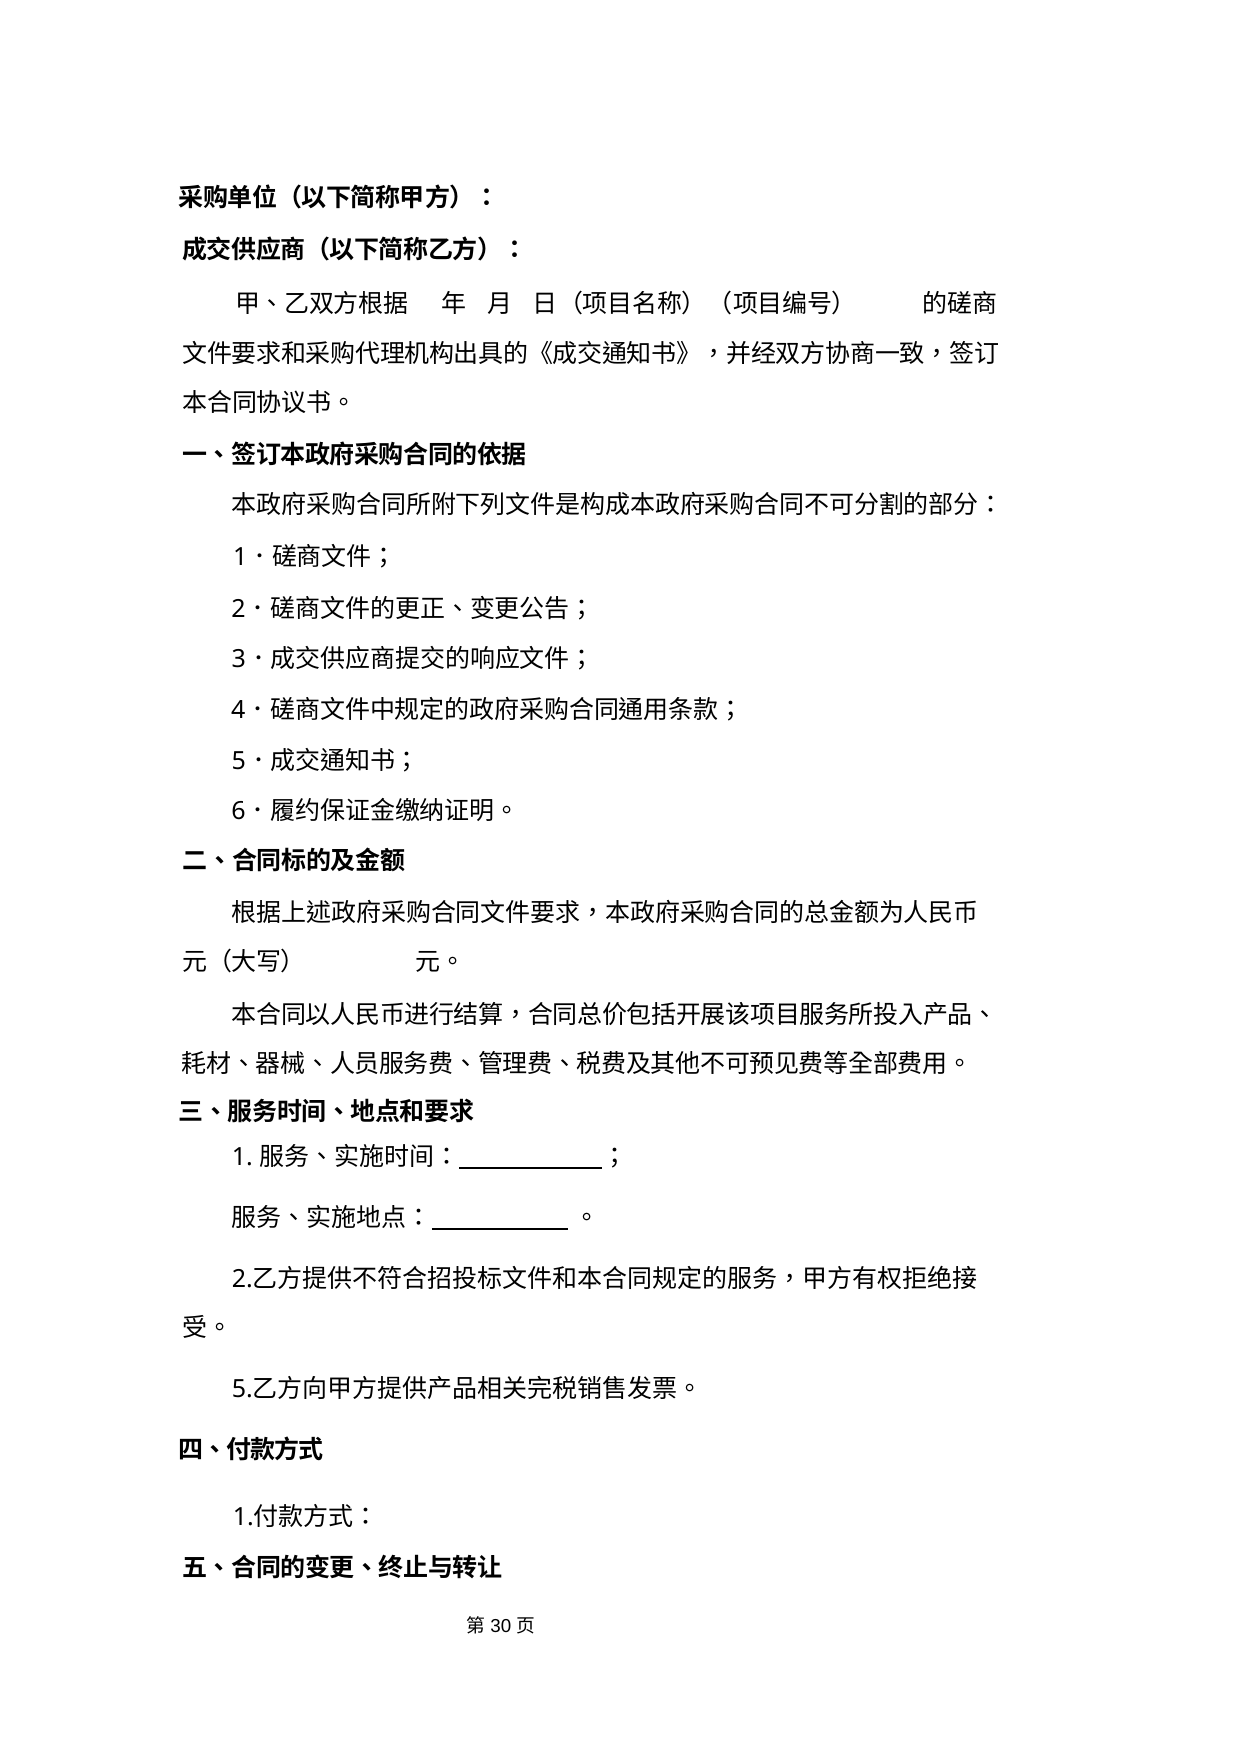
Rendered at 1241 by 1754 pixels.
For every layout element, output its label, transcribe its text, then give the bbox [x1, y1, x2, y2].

text 四、付款方式 [178, 1432, 996, 1466]
text 2．磋商文件的更正、变更公告； [231, 590, 1054, 624]
text 3．成交供应商提交的响应文件； [231, 642, 1054, 674]
text 1.付款方式： [182, 1499, 1045, 1533]
text 根据上述政府采购合同文件要求，本政府采购合同的总金额为人民币 元（大写） 元。 [182, 894, 996, 978]
text 5.乙方向甲方提供产品相关完税销售发票。 [182, 1371, 996, 1404]
text 采购单位（以下简称甲方）： [178, 178, 1061, 214]
text 甲、乙双方根据 年 月 日（项目名称）（项目编号） 的磋商文件要求和采购代理机构出具的《成交通知书》，并经双方协商一致，签订本合同协议书。 [182, 284, 999, 419]
text 6．履约保证金缴纳证明。 [231, 794, 1054, 825]
text 5．成交通知书； [231, 744, 1054, 776]
text 服务、实施地点： 。 [182, 1199, 996, 1233]
text 五、合同的变更、终止与转让 [182, 1552, 1054, 1582]
text 4．磋商文件中规定的政府采购合同通用条款； [231, 692, 1054, 726]
text 2.乙方提供不符合招投标文件和本合同规定的服务，甲方有权拒绝接受。 [182, 1261, 996, 1343]
text 本政府采购合同所附下列文件是构成本政府采购合同不可分割的部分： [232, 488, 1054, 519]
text 成交供应商（以下简称乙方）： [182, 234, 1054, 265]
text 1．磋商文件； [233, 538, 1054, 572]
text 1. 服务、实施时间： ； [182, 1138, 996, 1172]
text 三、服务时间、地点和要求 [178, 1095, 1054, 1126]
text 二、合同标的及金额 [182, 844, 1054, 876]
text 一、签订本政府采购合同的依据 [182, 438, 1054, 470]
text 本合同以人民币进行结算，合同总价包括开展该项目服务所投入产品、耗材、器械、人员服务费、管理费、税费及其他不可预见费等全部费用。 [182, 996, 999, 1080]
